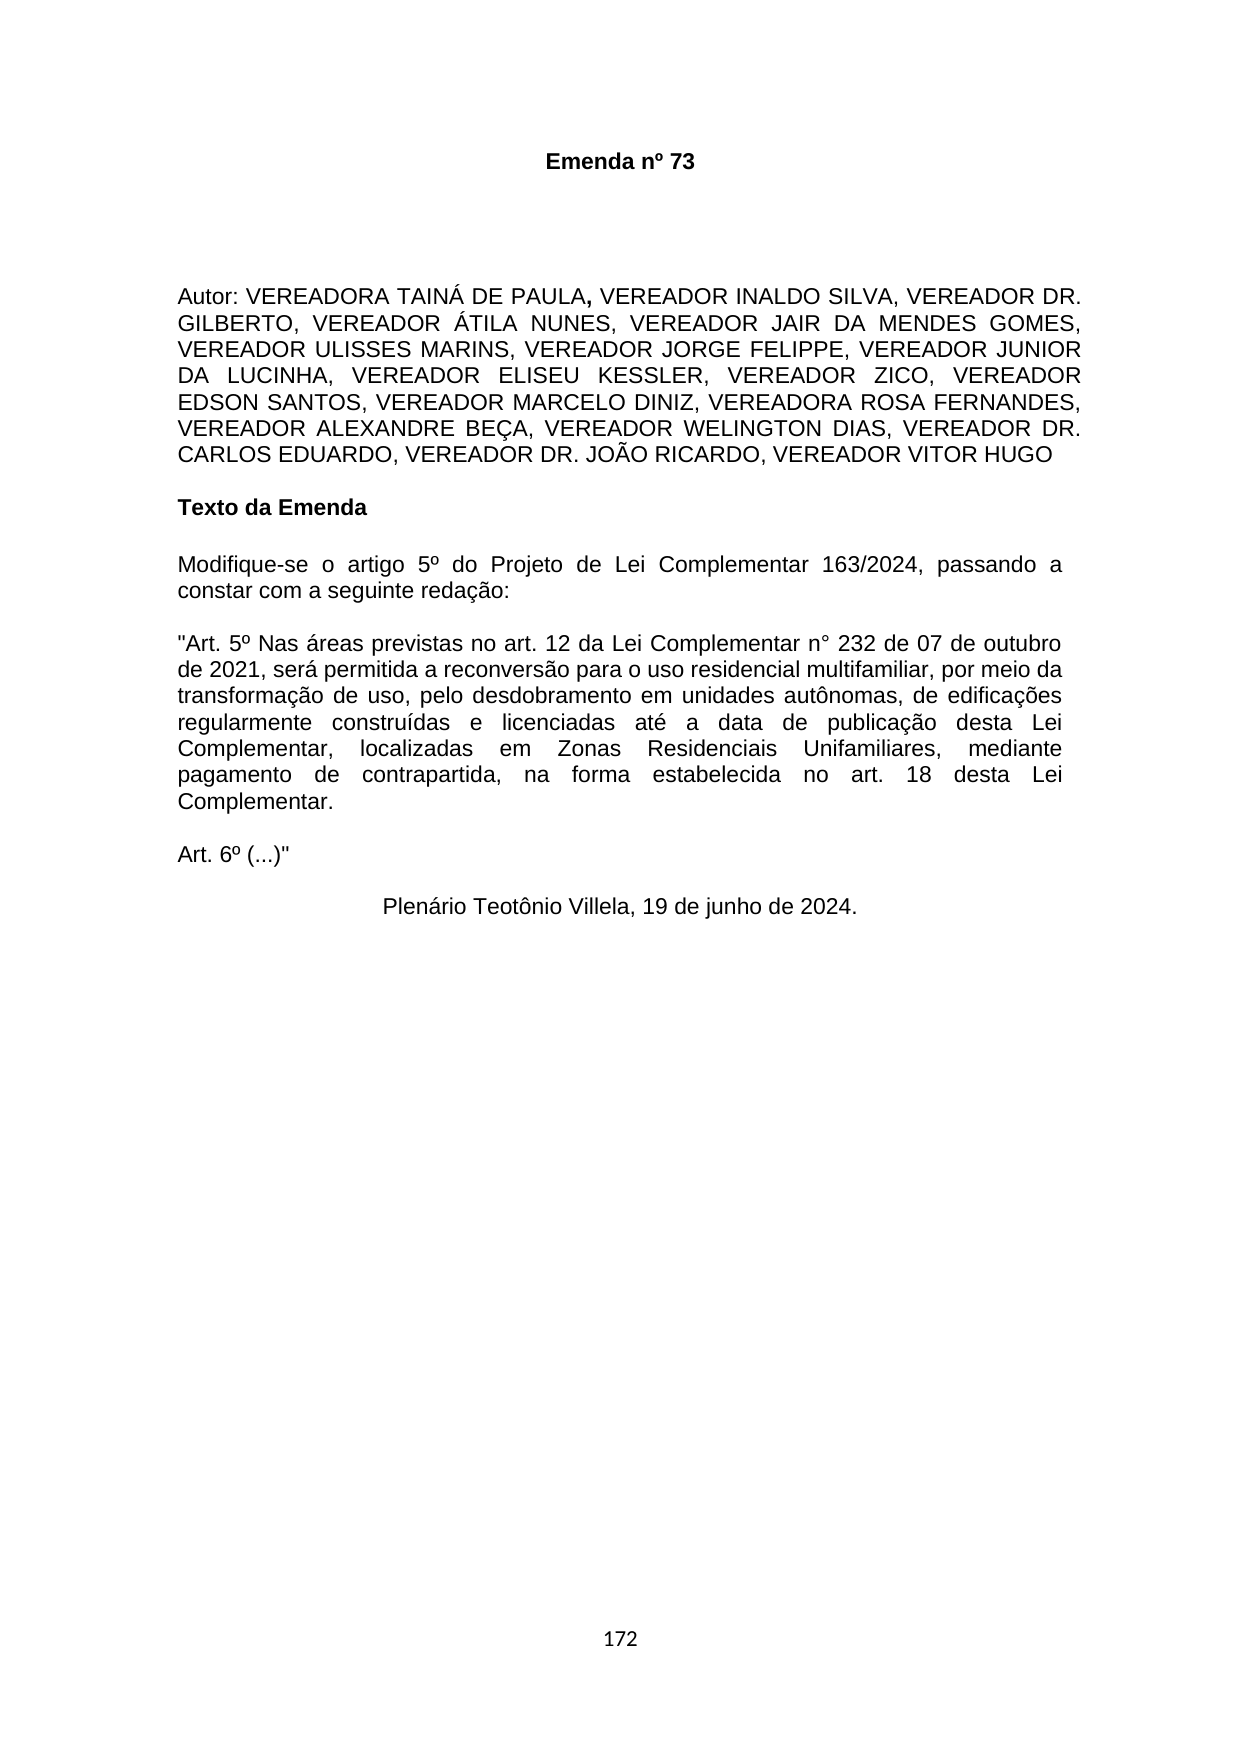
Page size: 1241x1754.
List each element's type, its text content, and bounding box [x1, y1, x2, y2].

text Texto da Emenda [177, 494, 1063, 520]
text Art. 6º (...)" [177, 841, 1063, 867]
text Modifique-se o artigo 5º do Projeto de Lei Complementar 163/2024, passando a constar com a seguinte redação: [177, 551, 1063, 603]
text Autor: VEREADORA TAINÁ DE PAULA, VEREADOR INALDO SILVA, VEREADOR DR. GILBERTO, VEREADOR ÁTILA NUNES, VEREADOR JAIR DA MENDES GOMES, VEREADOR ULISSES MARINS, VEREADOR JORGE FELIPPE, VEREADOR JUNIOR DA LUCINHA, VEREADOR ELISEU KESSLER, VEREADOR ZICO, VEREADOR EDSON SANTOS, VEREADOR MARCELO DINIZ, VEREADORA ROSA FERNANDES, VEREADOR ALEXANDRE BEÇA, VEREADOR WELINGTON DIAS, VEREADOR DR. CARLOS EDUARDO, VEREADOR DR. JOÃO RICARDO, VEREADOR VITOR HUGO [177, 283, 1082, 468]
text "Art. 5º Nas áreas previstas no art. 12 da Lei Complementar n° 232 de 07 de outubro de 2021, será permitida a reconversão para o uso residencial multifamiliar, por meio da transformação de uso, pelo desdobramento em unidades autônomas, de edificações regularmente construídas e licenciadas até a data de publicação desta Lei Complementar, localizadas em Zonas Residenciais Unifamiliares, mediante pagamento de contrapartida, na forma estabelecida no art. 18 desta Lei Complementar. [177, 630, 1063, 814]
text Emenda nº 73 [177, 148, 1063, 174]
text Plenário Teotônio Villela, 19 de junho de 2024. [177, 893, 1063, 919]
